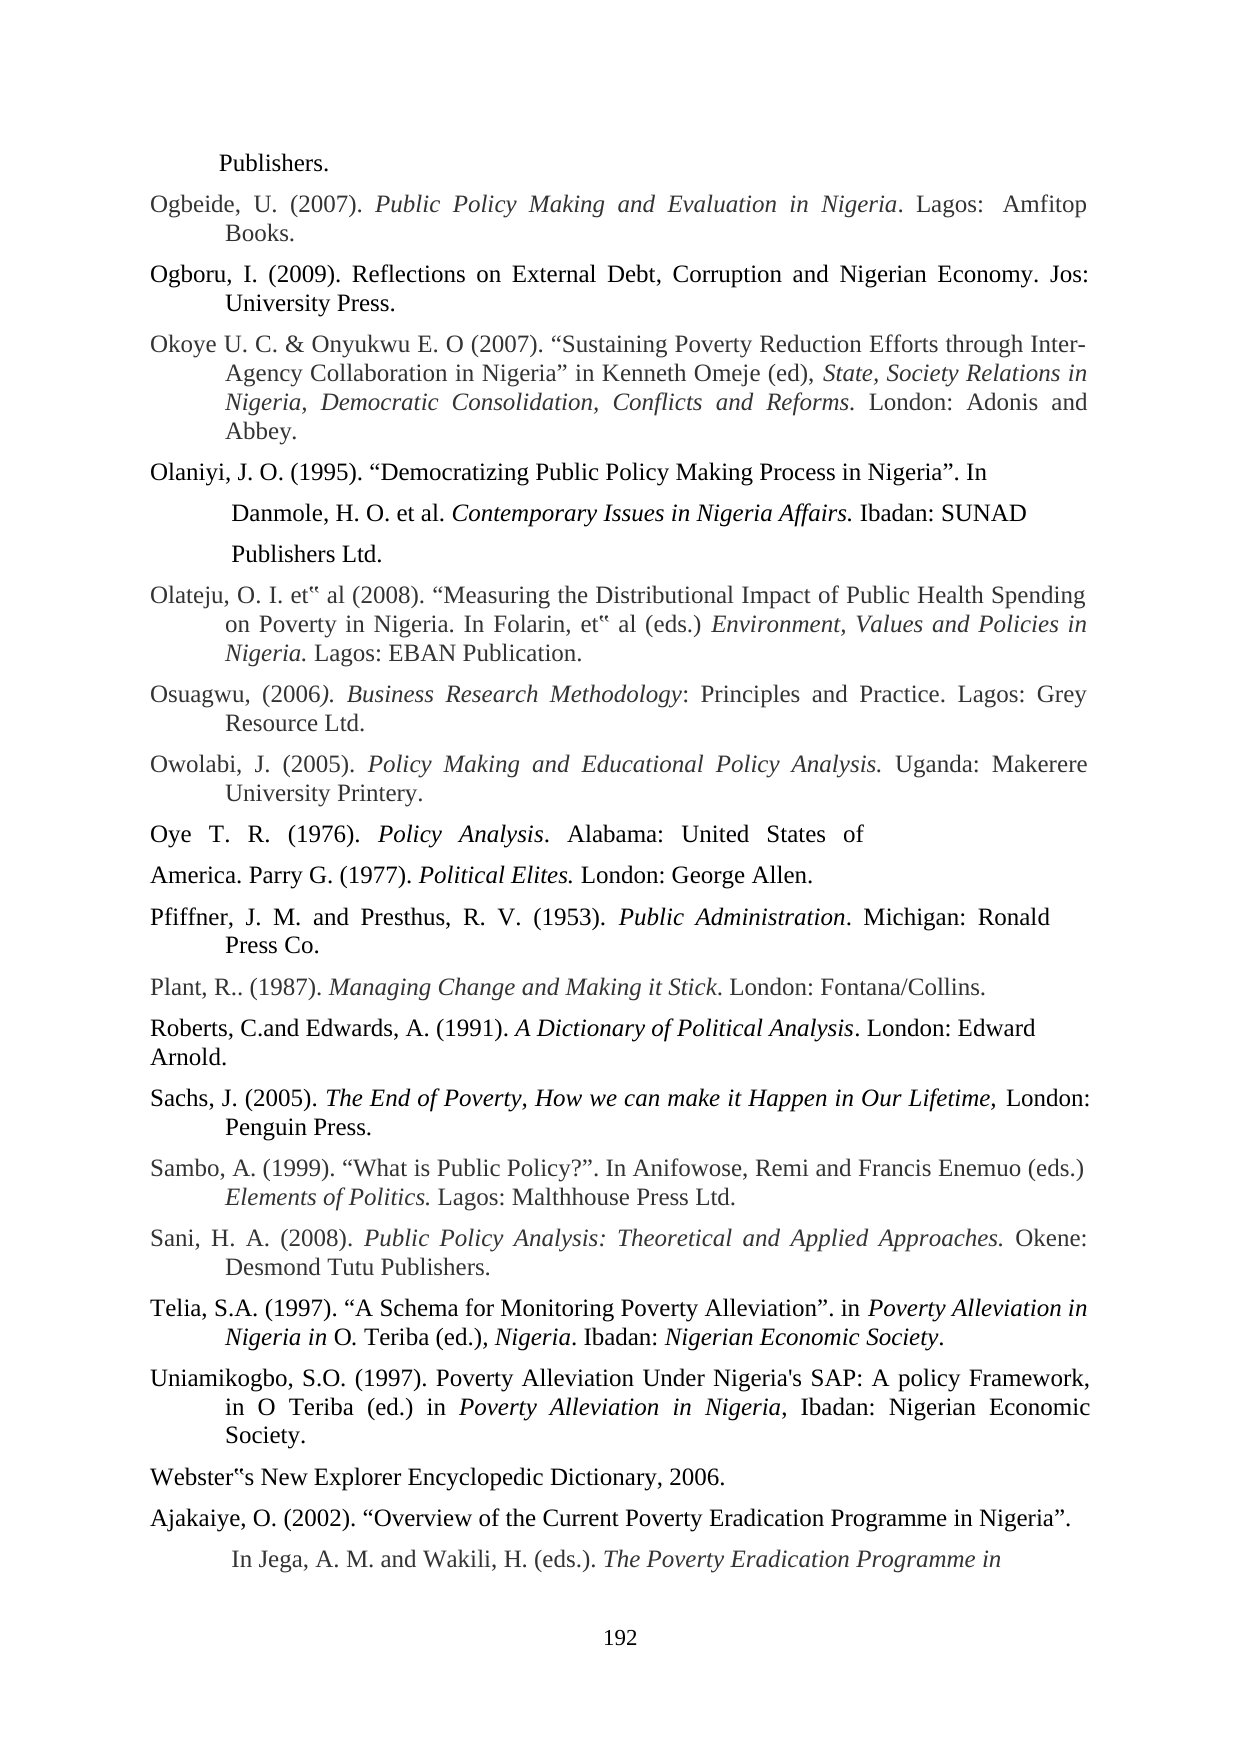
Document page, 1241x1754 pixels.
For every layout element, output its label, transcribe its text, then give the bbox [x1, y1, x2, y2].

text Olaniyi, J. O. (1995). “Democratizing Public Policy Making Process in Nigeria”. In Danmole, H. O. et al. Contemporary Issues in Nigeria Affairs. Ibadan: SUNAD Publishers Ltd. [150, 457, 1029, 568]
text Webster‟s New Explorer Encyclopedic Dictionary, 2006. [150, 1462, 1196, 1490]
text Okoye U. C. & Onyukwu E. O (2007). “Sustaining Poverty Reduction Efforts through Inter- Agency Collaboration in Nigeria” in Kenneth Omeje (ed), State, Society Relations in Nigeria, Democratic Consolidation, Conflicts and Reforms. London: Adonis and Abbey. [150, 329, 1088, 444]
text Publishers. [219, 148, 1196, 177]
text Ogboru, I. (2009). Reflections on External Debt, Corruption and Nigerian Economy. Jos: University Press. [150, 259, 1090, 317]
text In Jega, A. M. and Wakili, H. (eds.). The Poverty Eradication Programme in [231, 1544, 1196, 1573]
text Ajakaiye, O. (2002). “Overview of the Current Poverty Eradication Programme in Nigeria”. [150, 1503, 1196, 1532]
text Elements of Politics. Lagos: Malthhouse Press Ltd. [225, 1182, 1196, 1210]
text Plant, R.. (1987). Managing Change and Making it Stick. London: Fontana/Collins. [150, 972, 1196, 1000]
text Telia, S.A. (1997). “A Schema for Monitoring Poverty Alleviation”. in Poverty Alleviation in Nigeria in O. Teriba (ed.), Nigeria. Ibadan: Nigerian Economic Society. [150, 1293, 1087, 1350]
text Pfiffner, J. M. and Presthus, R. V. (1953). Public Administration. Michigan: Ronald Press Co. [150, 902, 1050, 959]
text Oye T. R. (1976). Policy Analysis. Alabama: United States of America. Parry G. (1977). Political Elites. London: George Allen. [150, 819, 864, 889]
text Ogbeide, U. (2007). Public Policy Making and Evaluation in Nigeria. Lagos: Amfitop Books. [150, 189, 1088, 247]
text Sachs, J. (2005). The End of Poverty, How we can make it Happen in Our Lifetime, London: Penguin Press. [150, 1083, 1091, 1140]
text Uniamikogbo, S.O. (1997). Poverty Alleviation Under Nigeria's SAP: A policy Framework, in O Teriba (ed.) in Poverty Alleviation in Nigeria, Ibadan: Nigerian Economic Society. [150, 1363, 1090, 1449]
text Owolabi, J. (2005). Policy Making and Educational Policy Analysis. Uganda: Makerere University Printery. [150, 749, 1087, 807]
text Olateju, O. I. et‟ al (2008). “Measuring the Distributional Impact of Public Health Spending on Poverty in Nigeria. In Folarin, et‟ al (eds.) Environment, Values and Policies in Nigeria. Lagos: EBAN Publication. [150, 581, 1087, 667]
text Sani, H. A. (2008). Public Policy Analysis: Theoretical and Applied Approaches. Okene: Desmond Tutu Publishers. [150, 1223, 1087, 1280]
text Sambo, A. (1999). “What is Public Policy?”. In Anifowose, Remi and Francis Enemuo (eds.) [150, 1153, 1196, 1182]
text Osuagwu, (2006). Business Research Methodology: Principles and Practice. Lagos: Grey Resource Ltd. [150, 679, 1087, 737]
text Roberts, C.and Edwards, A. (1991). A Dictionary of Political Analysis. London: Edward Arnold. [150, 1013, 1035, 1070]
